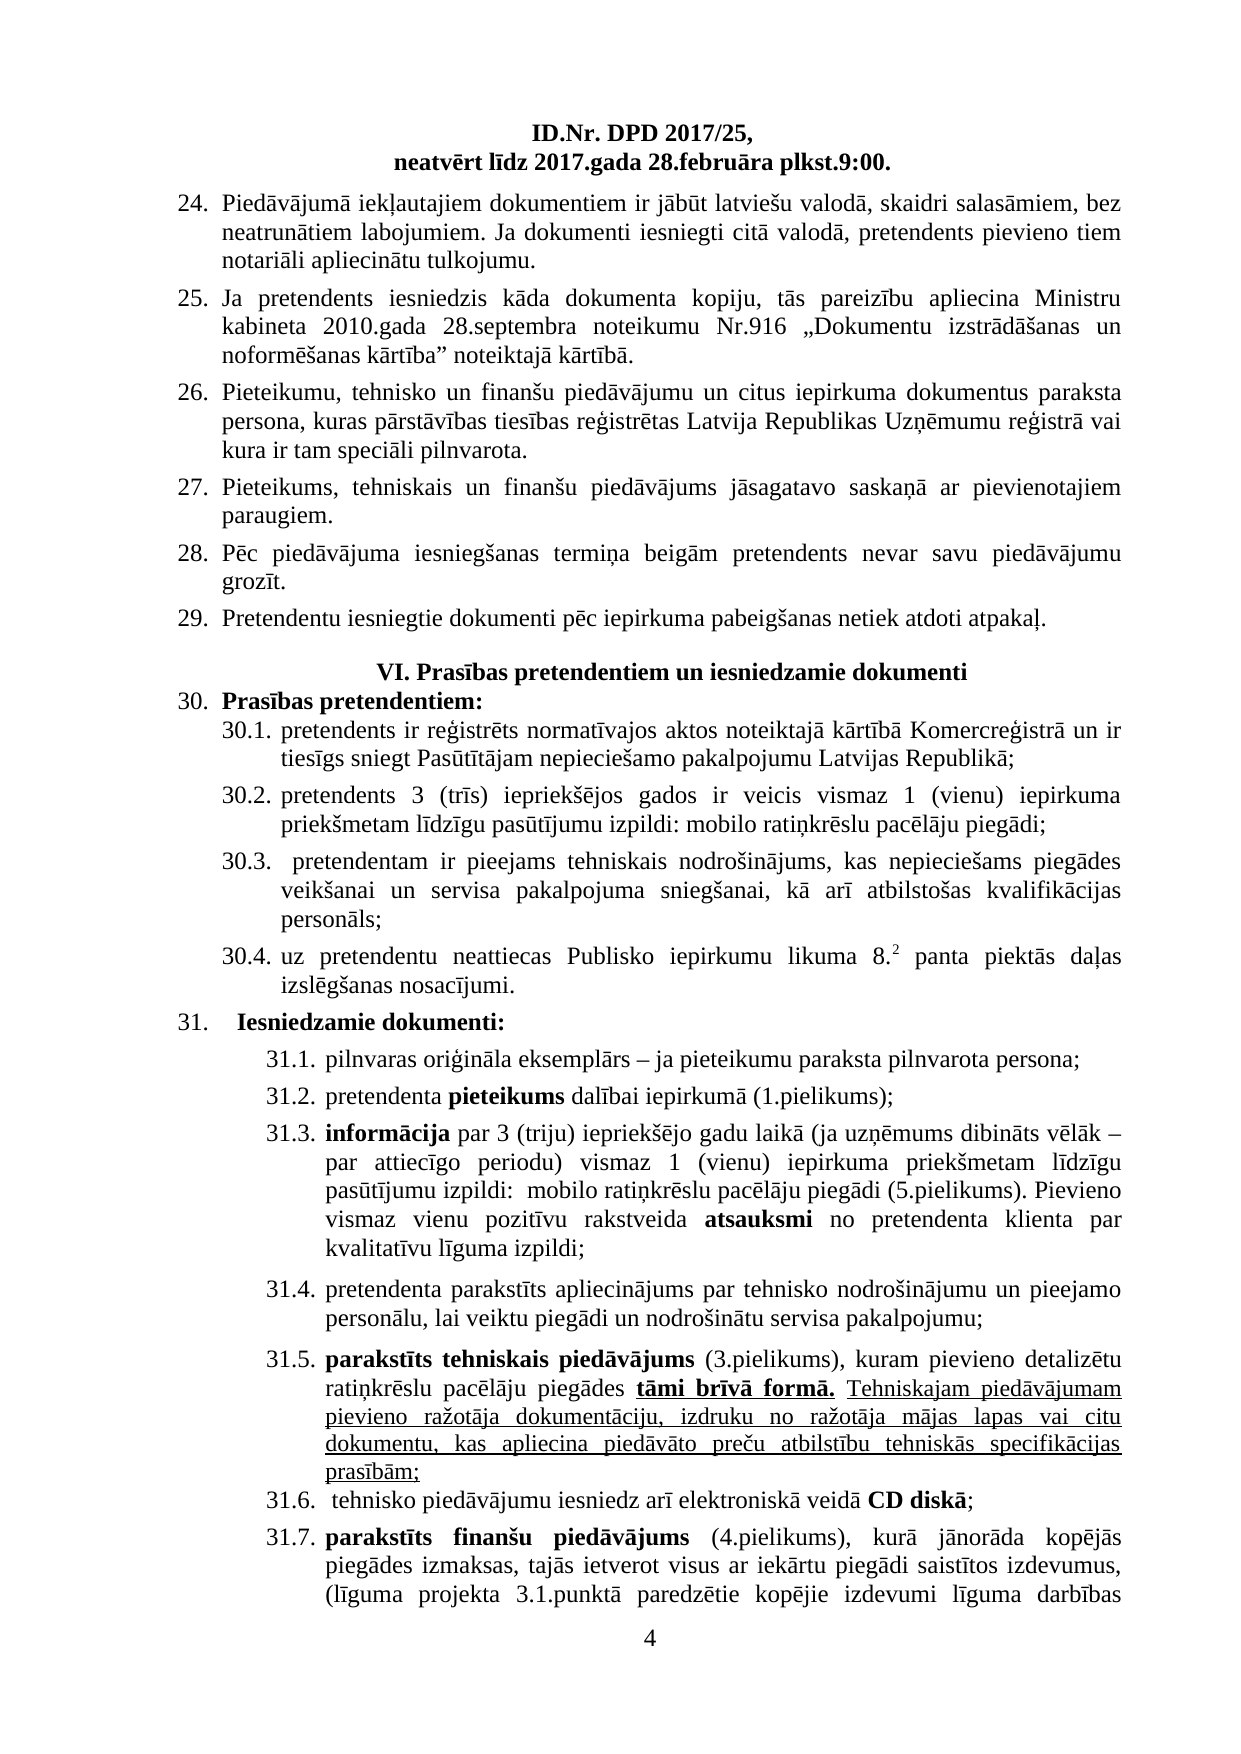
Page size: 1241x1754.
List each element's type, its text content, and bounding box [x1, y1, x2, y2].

list Piedāvājumā iekļautajiem dokumentiem ir jābūt latviešu valodā, skaidri salasāmiem, bez neatrunātiem labojumiem. Ja dokumenti iesniegti citā valodā, pretendents pievieno tiem notariāli apliecinātu tulkojumu. [177, 188, 1122, 274]
text ID.Nr. DPD 2017/25, [162, 118, 1122, 147]
list tehnisko piedāvājumu iesniedz arī elektroniskā veidā CD diskā; [266, 1485, 1122, 1513]
text VI. Prasības pretendentiem un iesniedzamie dokumenti [221, 657, 1122, 686]
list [266, 1522, 1122, 1608]
list Ja pretendents iesniedzis kāda dokumenta kopiju, tās pareizību apliecina Ministru kabineta 2010.gada 28.septembra noteikumu Nr.916 „Dokumentu izstrādāšanas un noformēšanas kārtība” noteiktajā kārtībā. [177, 283, 1122, 369]
list pretendents ir reģistrēts normatīvajos aktos noteiktajā kārtībā Komercreģistrā un ir tiesīgs sniegt Pasūtītājam nepieciešamo pakalpojumu Latvijas Republikā; [222, 715, 1122, 772]
list pilnvaras oriģināla eksemplārs – ja pieteikumu paraksta pilnvarota persona; [266, 1044, 1122, 1073]
list pretendenta parakstīts apliecinājums par tehnisko nodrošinājumu un pieejamo personālu, lai veiktu piegādi un nodrošinātu servisa pakalpojumu; [266, 1274, 1122, 1332]
list informācija par 3 (triju) iepriekšējo gadu laikā (ja uzņēmums dibināts vēlāk – par attiecīgo periodu) vismaz 1 (vienu) iepirkuma priekšmetam līdzīgu pasūtījumu izpildi: mobilo ratiņkrēslu pacēlāju piegādi (5.pielikums). Pievieno vismaz vienu pozitīvu rakstveida atsauksmi no pretendenta klienta par kvalitatīvu līguma izpildi; [266, 1118, 1122, 1262]
list uz pretendentu neattiecas Publisko iepirkumu likuma 8.2 panta piektās daļas izslēgšanas nosacījumi. [222, 941, 1122, 998]
list Pēc piedāvājuma iesniegšanas termiņa beigām pretendents nevar savu piedāvājumu grozīt. [177, 538, 1122, 595]
list pretendents 3 (trīs) iepriekšējos gados ir veicis vismaz 1 (vienu) iepirkuma priekšmetam līdzīgu pasūtījumu izpildi: mobilo ratiņkrēslu pacēlāju piegādi; [222, 781, 1122, 838]
list Iesniedzamie dokumenti: [177, 1007, 1122, 1036]
list pretendentam ir pieejams tehniskais nodrošinājums, kas nepieciešams piegādes veikšanai un servisa pakalpojuma sniegšanai, kā arī atbilstošas kvalifikācijas personāls; [222, 846, 1122, 933]
list Pretendentu iesniegtie dokumenti pēc iepirkuma pabeigšanas netiek atdoti atpakaļ. [177, 603, 1122, 632]
list Prasības pretendentiem: [177, 686, 1122, 715]
list parakstīts tehniskais piedāvājums (3.pielikums), kuram pievieno detalizētu ratiņkrēslu pacēlāju piegādes tāmi brīvā formā. Tehniskajam piedāvājumam pievieno ražotāja dokumentāciju, izdruku no ražotāja mājas lapas vai citu dokumentu, kas apliecina piedāvāto preču atbilstību tehniskās specifikācijas prasībām; [266, 1344, 1122, 1485]
text neatvērt līdz 2017.gada 28.februāra plkst.9:00. [162, 147, 1122, 176]
list pretendenta pieteikums dalībai iepirkumā (1.pielikums); [266, 1081, 1122, 1110]
list Pieteikumu, tehnisko un finanšu piedāvājumu un citus iepirkuma dokumentus paraksta persona, kuras pārstāvības tiesības reģistrētas Latvija Republikas Uzņēmumu reģistrā vai kura ir tam speciāli pilnvarota. [177, 377, 1122, 463]
list Pieteikums, tehniskais un finanšu piedāvājums jāsagatavo saskaņā ar pievienotajiem paraugiem. [177, 472, 1122, 529]
